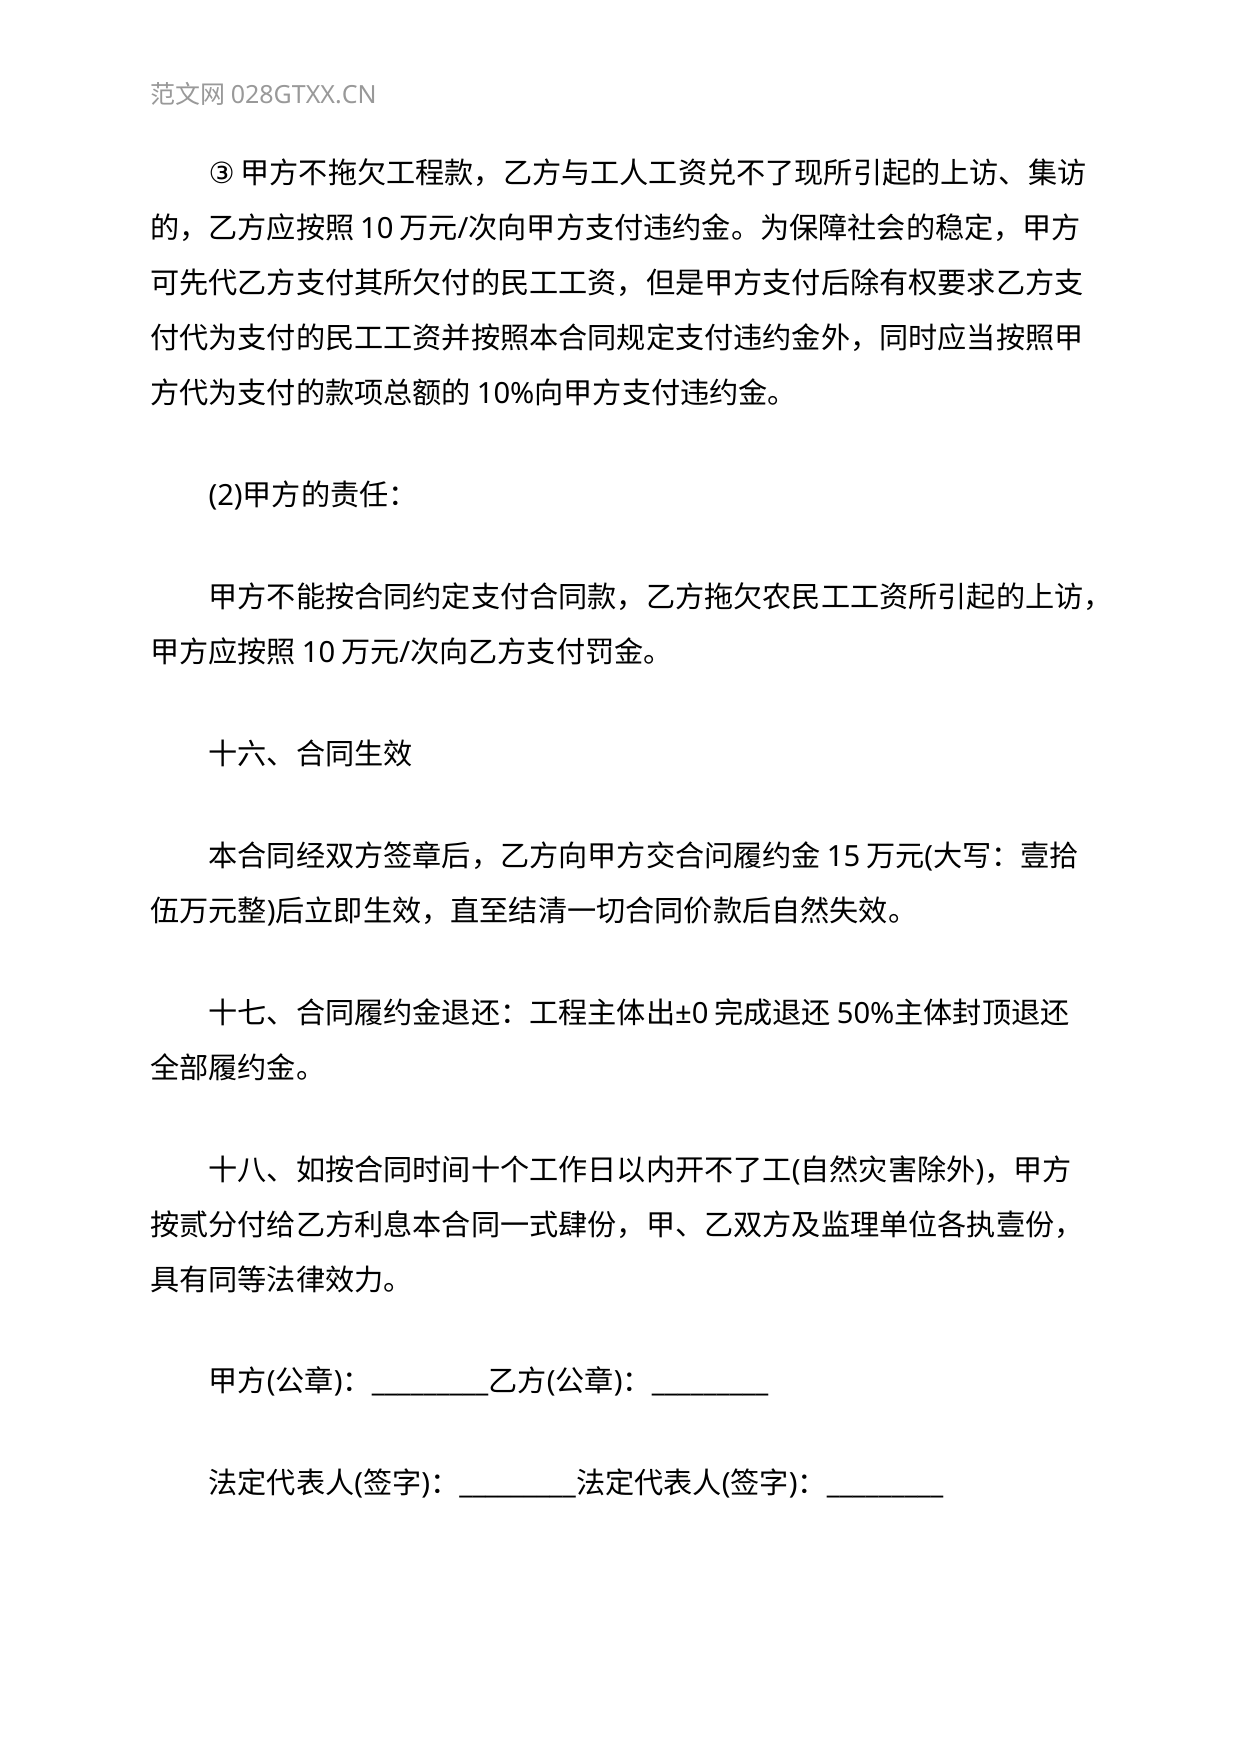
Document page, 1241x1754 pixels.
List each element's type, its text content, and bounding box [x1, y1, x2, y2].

text 甲方(公章)：_________乙方(公章)：_________ [150, 1358, 1090, 1400]
text 十六、合同生效 [150, 731, 1090, 773]
text 本合同经双方签章后，乙方向甲方交合问履约金15万元(大写：壹拾伍万元整)后立即生效，直至结清一切合同价款后自然失效。 [150, 832, 1090, 930]
text 甲方不能按合同约定支付合同款，乙方拖欠农民工工资所引起的上访，甲方应按照10万元/次向乙方支付罚金。 [150, 574, 1090, 671]
text 法定代表人(签字)：_________法定代表人(签字)：_________ [150, 1460, 1090, 1502]
text (2)甲方的责任： [150, 472, 1090, 514]
text 十八、如按合同时间十个工作日以内开不了工(自然灾害除外)，甲方按贰分付给乙方利息本合同一式肆份，甲、乙双方及监理单位各执壹份，具有同等法律效力。 [150, 1146, 1090, 1298]
text 十七、合同履约金退还：工程主体出±0完成退还50%主体封顶退还全部履约金。 [150, 989, 1090, 1087]
text ③甲方不拖欠工程款，乙方与工人工资兑不了现所引起的上访、集访的，乙方应按照10万元/次向甲方支付违约金。为保障社会的稳定，甲方可先代乙方支付其所欠付的民工工资，但是甲方支付后除有权要求乙方支付代为支付的民工工资并按照本合同规定支付违约金外，同时应当按照甲方代为支付的款项总额的10%向甲方支付违约金。 [150, 150, 1090, 412]
